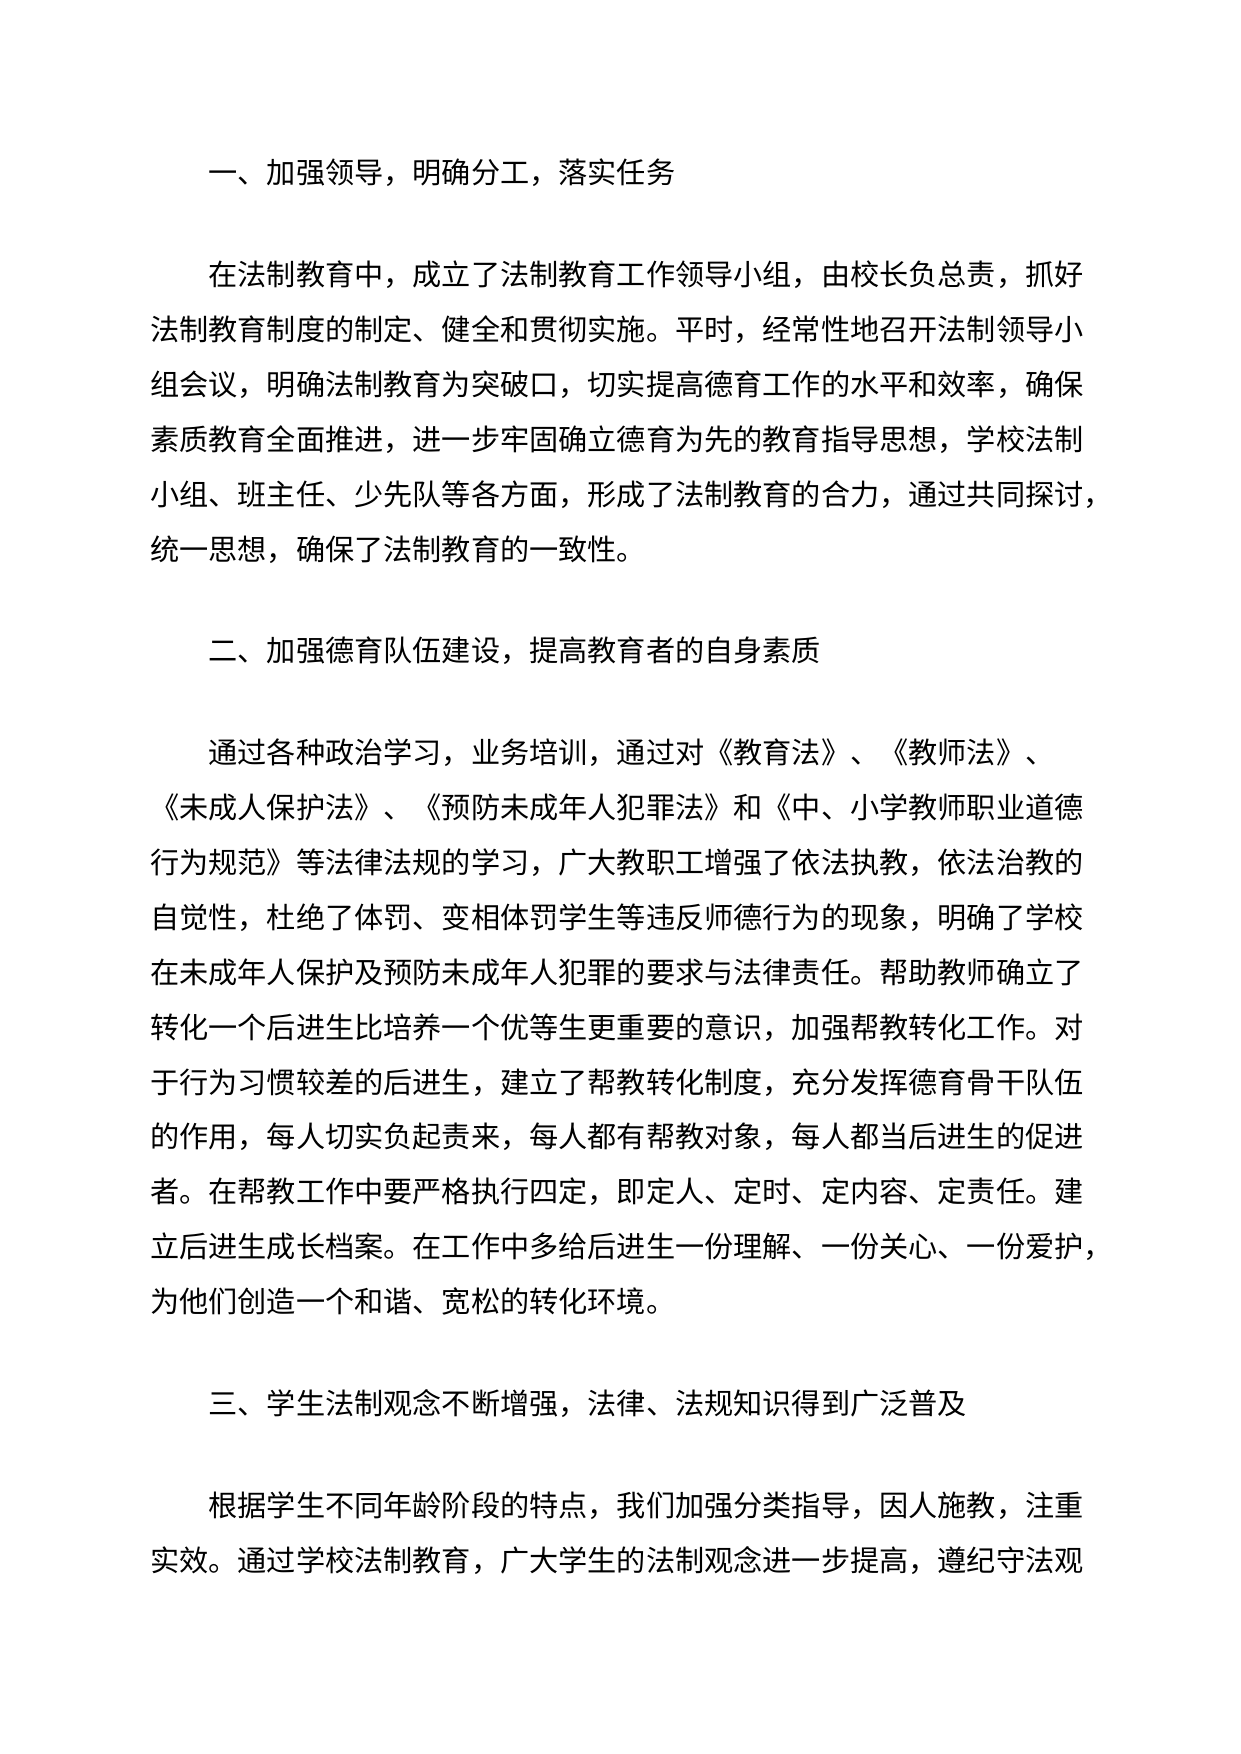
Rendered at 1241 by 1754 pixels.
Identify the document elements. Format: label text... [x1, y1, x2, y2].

text 二、加强德育队伍建设，提高教育者的自身素质 [150, 628, 1090, 670]
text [150, 1482, 1090, 1579]
text 在法制教育中，成立了法制教育工作领导小组，由校长负总责，抓好法制教育制度的制定、健全和贯彻实施。平时，经常性地召开法制领导小组会议，明确法制教育为突破口，切实提高德育工作的水平和效率，确保素质教育全面推进，进一步牢固确立德育为先的教育指导思想，学校法制小组、班主任、少先队等各方面，形成了法制教育的合力，通过共同探讨，统一思想，确保了法制教育的一致性。 [150, 252, 1090, 568]
text 通过各种政治学习，业务培训，通过对《教育法》、《教师法》、《未成人保护法》、《预防未成年人犯罪法》和《中、小学教师职业道德行为规范》等法律法规的学习，广大教职工增强了依法执教，依法治教的自觉性，杜绝了体罚、变相体罚学生等违反师德行为的现象，明确了学校在未成年人保护及预防未成年人犯罪的要求与法律责任。帮助教师确立了转化一个后进生比培养一个优等生更重要的意识，加强帮教转化工作。对于行为习惯较差的后进生，建立了帮教转化制度，充分发挥德育骨干队伍的作用，每人切实负起责来，每人都有帮教对象，每人都当后进生的促进者。在帮教工作中要严格执行四定，即定人、定时、定内容、定责任。建立后进生成长档案。在工作中多给后进生一份理解、一份关心、一份爱护，为他们创造一个和谐、宽松的转化环境。 [150, 730, 1090, 1321]
text 三、学生法制观念不断增强，法律、法规知识得到广泛普及 [150, 1381, 1090, 1423]
text 一、加强领导，明确分工，落实任务 [150, 150, 1090, 192]
